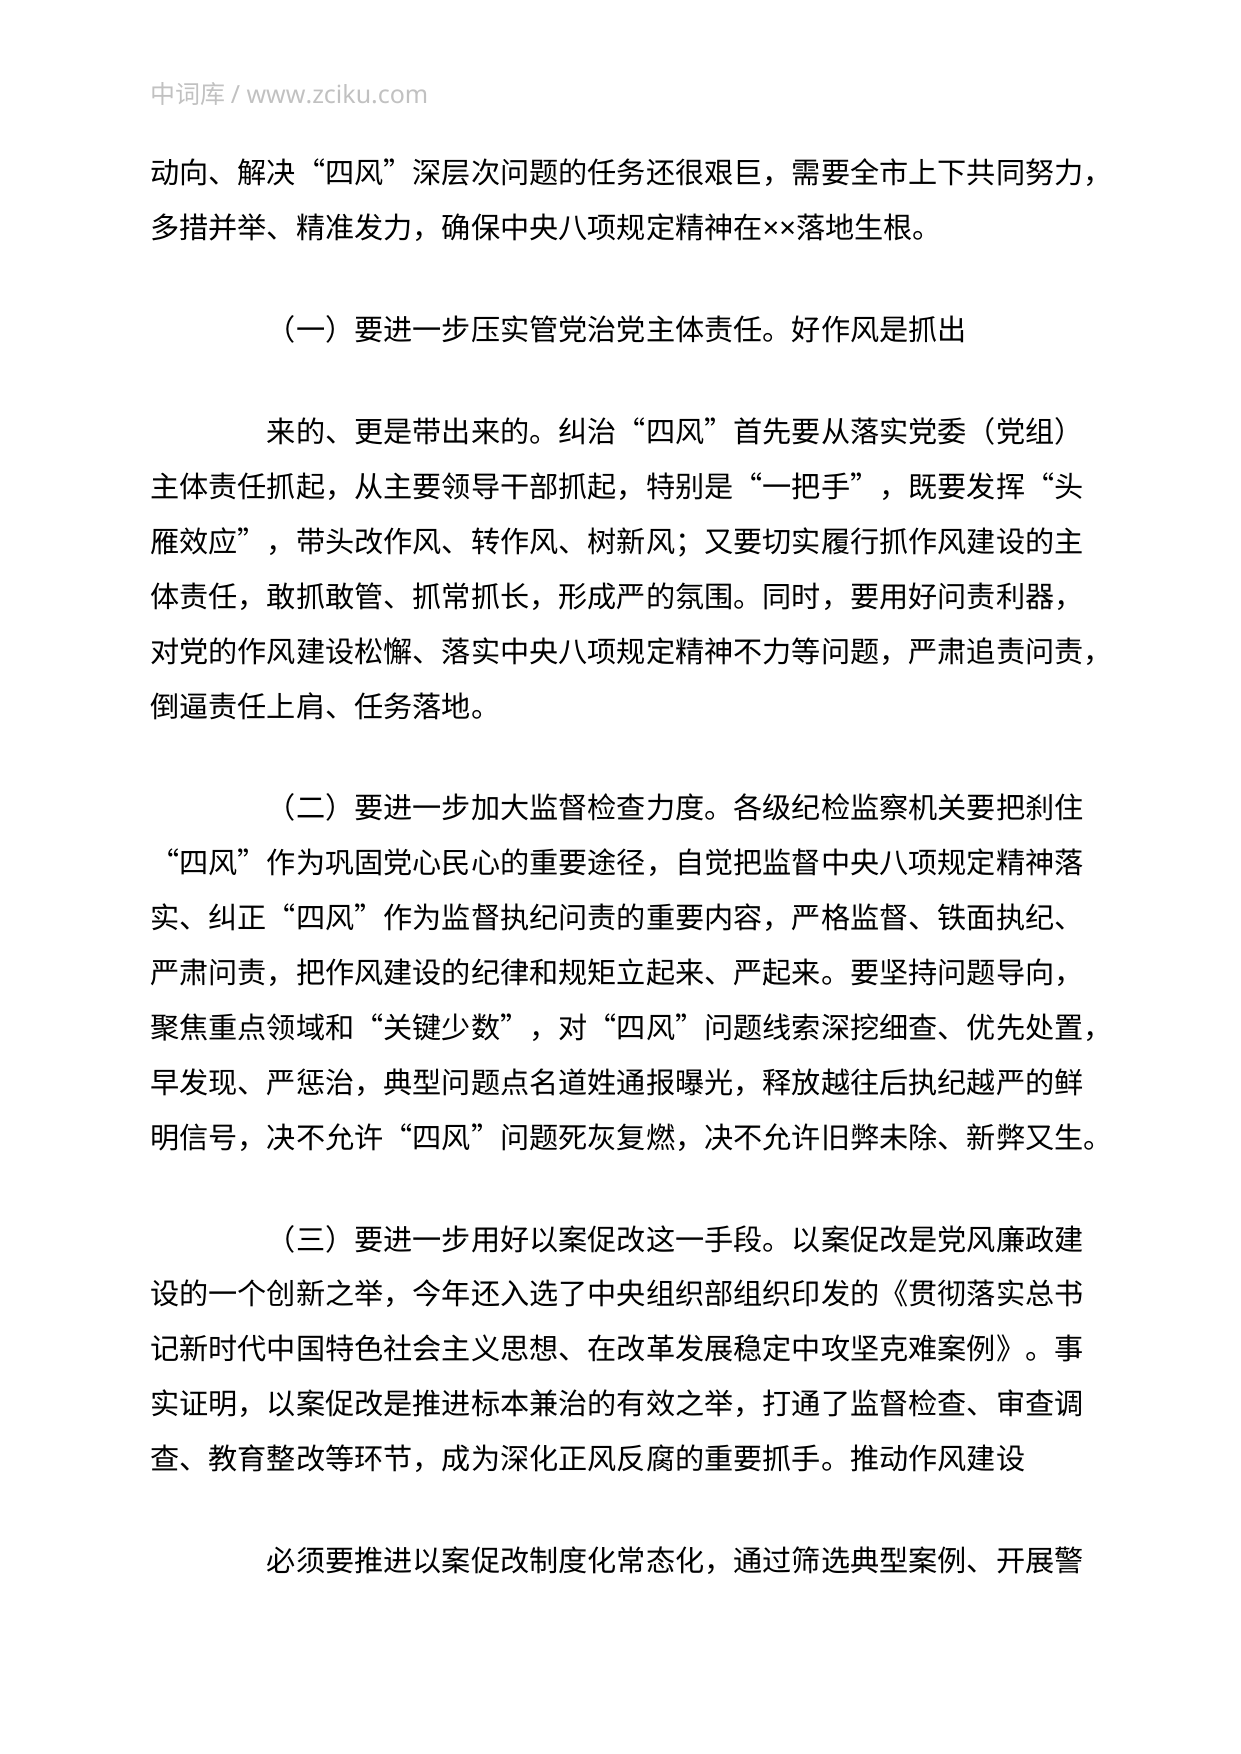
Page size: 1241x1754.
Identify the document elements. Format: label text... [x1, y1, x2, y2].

text （一）要进一步压实管党治党主体责任。好作风是抓出 [150, 307, 1090, 349]
text （三）要进一步用好以案促改这一手段。以案促改是党风廉政建设的一个创新之举，今年还入选了中央组织部组织印发的《贯彻落实总书记新时代中国特色社会主义思想、在改革发展稳定中攻坚克难案例》。事实证明，以案促改是推进标本兼治的有效之举，打通了监督检查、审查调查、教育整改等环节，成为深化正风反腐的重要抓手。推动作风建设 [150, 1216, 1090, 1478]
text 来的、更是带出来的。纠治“四风”首先要从落实党委（党组）主体责任抓起，从主要领导干部抓起，特别是“一把手”，既要发挥“头雁效应”，带头改作风、转作风、树新风；又要切实履行抓作风建设的主体责任，敢抓敢管、抓常抓长，形成严的氛围。同时，要用好问责利器，对党的作风建设松懈、落实中央八项规定精神不力等问题，严肃追责问责，倒逼责任上肩、任务落地。 [150, 409, 1090, 725]
text （二）要进一步加大监督检查力度。各级纪检监察机关要把刹住“四风”作为巩固党心民心的重要途径，自觉把监督中央八项规定精神落实、纠正“四风”作为监督执纪问责的重要内容，严格监督、铁面执纪、严肃问责，把作风建设的纪律和规矩立起来、严起来。要坚持问题导向，聚焦重点领域和“关键少数”，对“四风”问题线索深挖细查、优先处置，早发现、严惩治，典型问题点名道姓通报曝光，释放越往后执纪越严的鲜明信号，决不允许“四风”问题死灰复燃，决不允许旧弊未除、新弊又生。 [150, 785, 1090, 1157]
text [150, 150, 1090, 247]
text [150, 1537, 1090, 1580]
